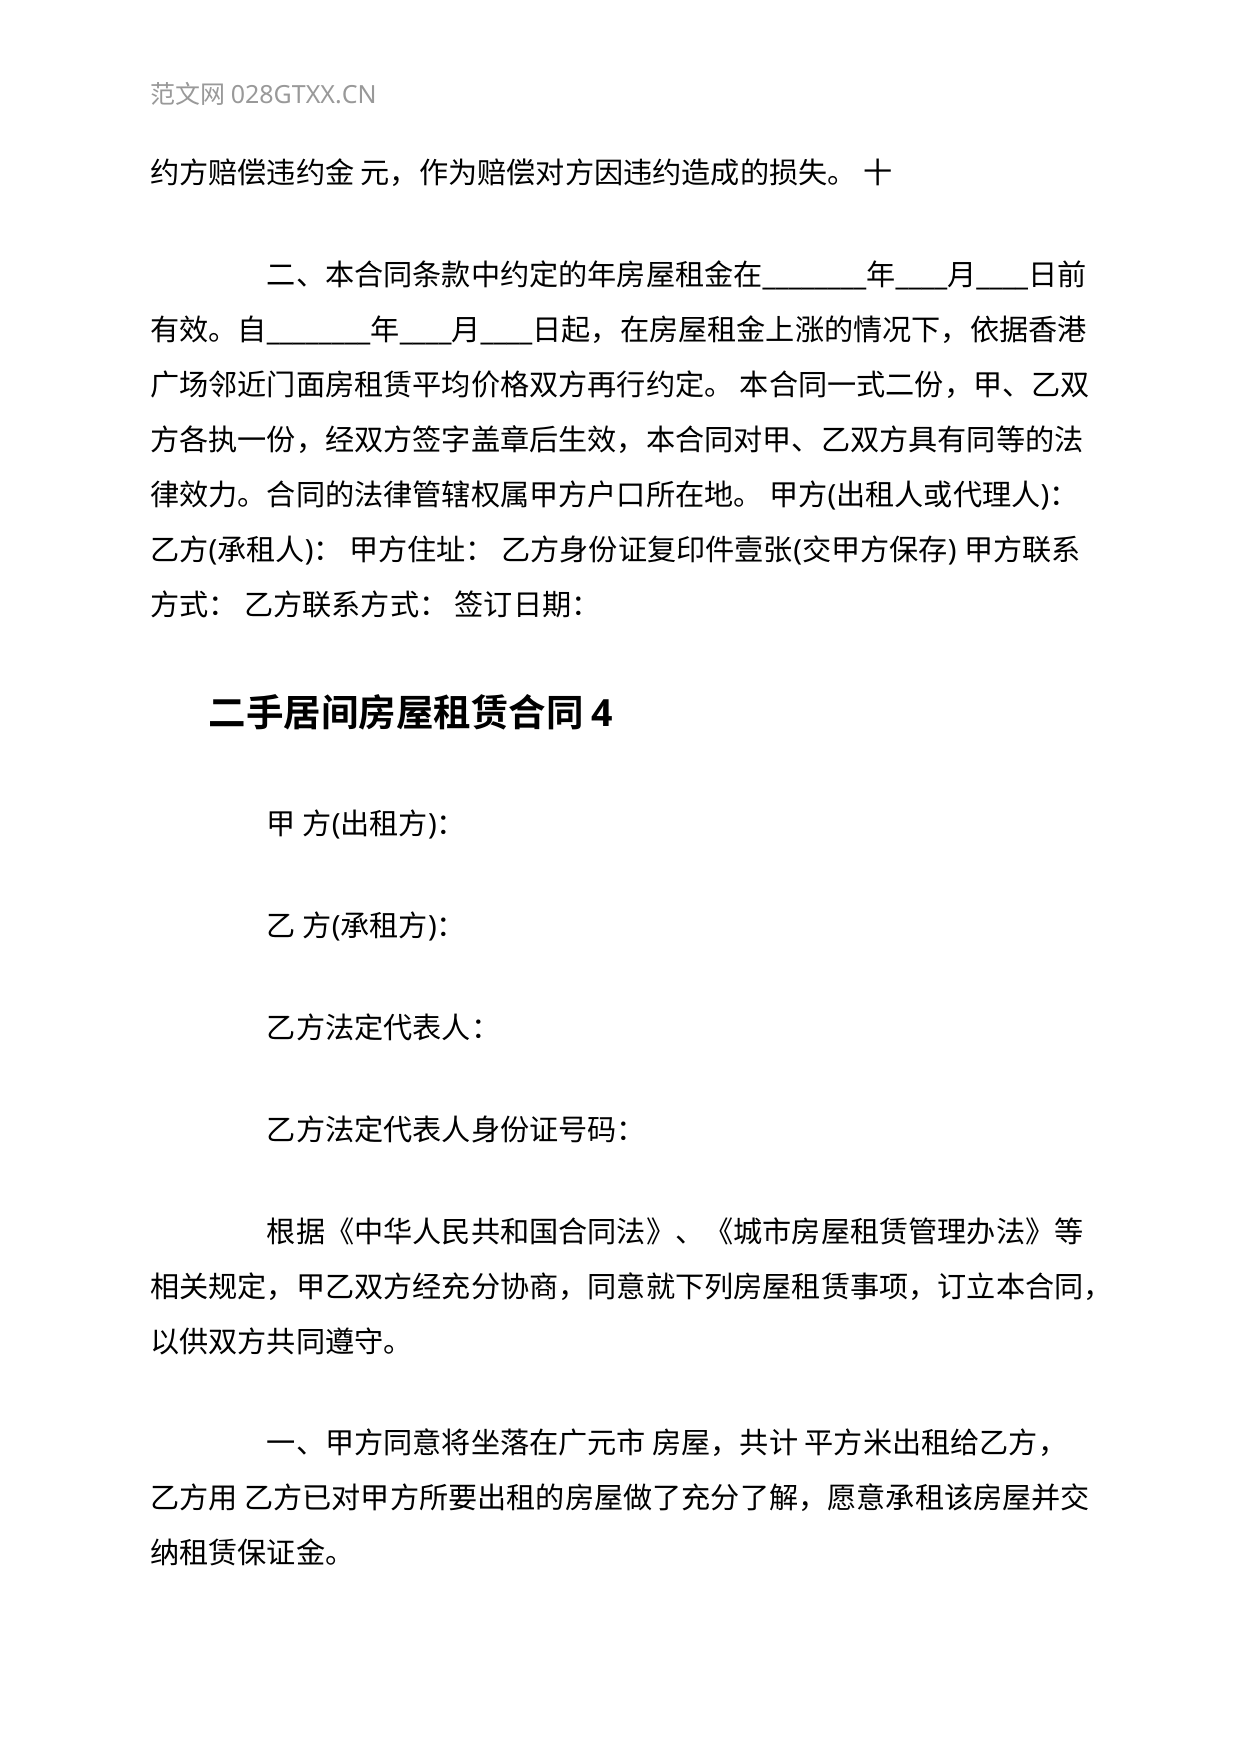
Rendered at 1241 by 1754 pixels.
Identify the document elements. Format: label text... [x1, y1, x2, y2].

text 二手居间房屋租赁合同4 [150, 683, 1090, 738]
text 一、甲方同意将坐落在广元市 房屋，共计 平方米出租给乙方，乙方用 乙方已对甲方所要出租的房屋做了充分了解，愿意承租该房屋并交纳租赁保证金。 [150, 1420, 1090, 1572]
text 根据《中华人民共和国合同法》、《城市房屋租赁管理办法》等相关规定，甲乙双方经充分协商，同意就下列房屋租赁事项，订立本合同，以供双方共同遵守。 [150, 1208, 1090, 1361]
text 乙 方(承租方)： [150, 903, 1090, 945]
text 乙方法定代表人： [150, 1005, 1090, 1047]
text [150, 150, 1090, 192]
text 乙方法定代表人身份证号码： [150, 1107, 1090, 1149]
text 二、本合同条款中约定的年房屋租金在________年____月____日前有效。自________年____月____日起，在房屋租金上涨的情况下，依据香港广场邻近门面房租赁平均价格双方再行约定。 本合同一式二份，甲、乙双方各执一份，经双方签字盖章后生效，本合同对甲、乙双方具有同等的法律效力。合同的法律管辖权属甲方户口所在地。 甲方(出租人或代理人)： 乙方(承租人)： 甲方住址： 乙方身份证复印件壹张(交甲方保存) 甲方联系方式： 乙方联系方式： 签订日期： [150, 252, 1090, 624]
text 甲 方(出租方)： [150, 801, 1090, 843]
